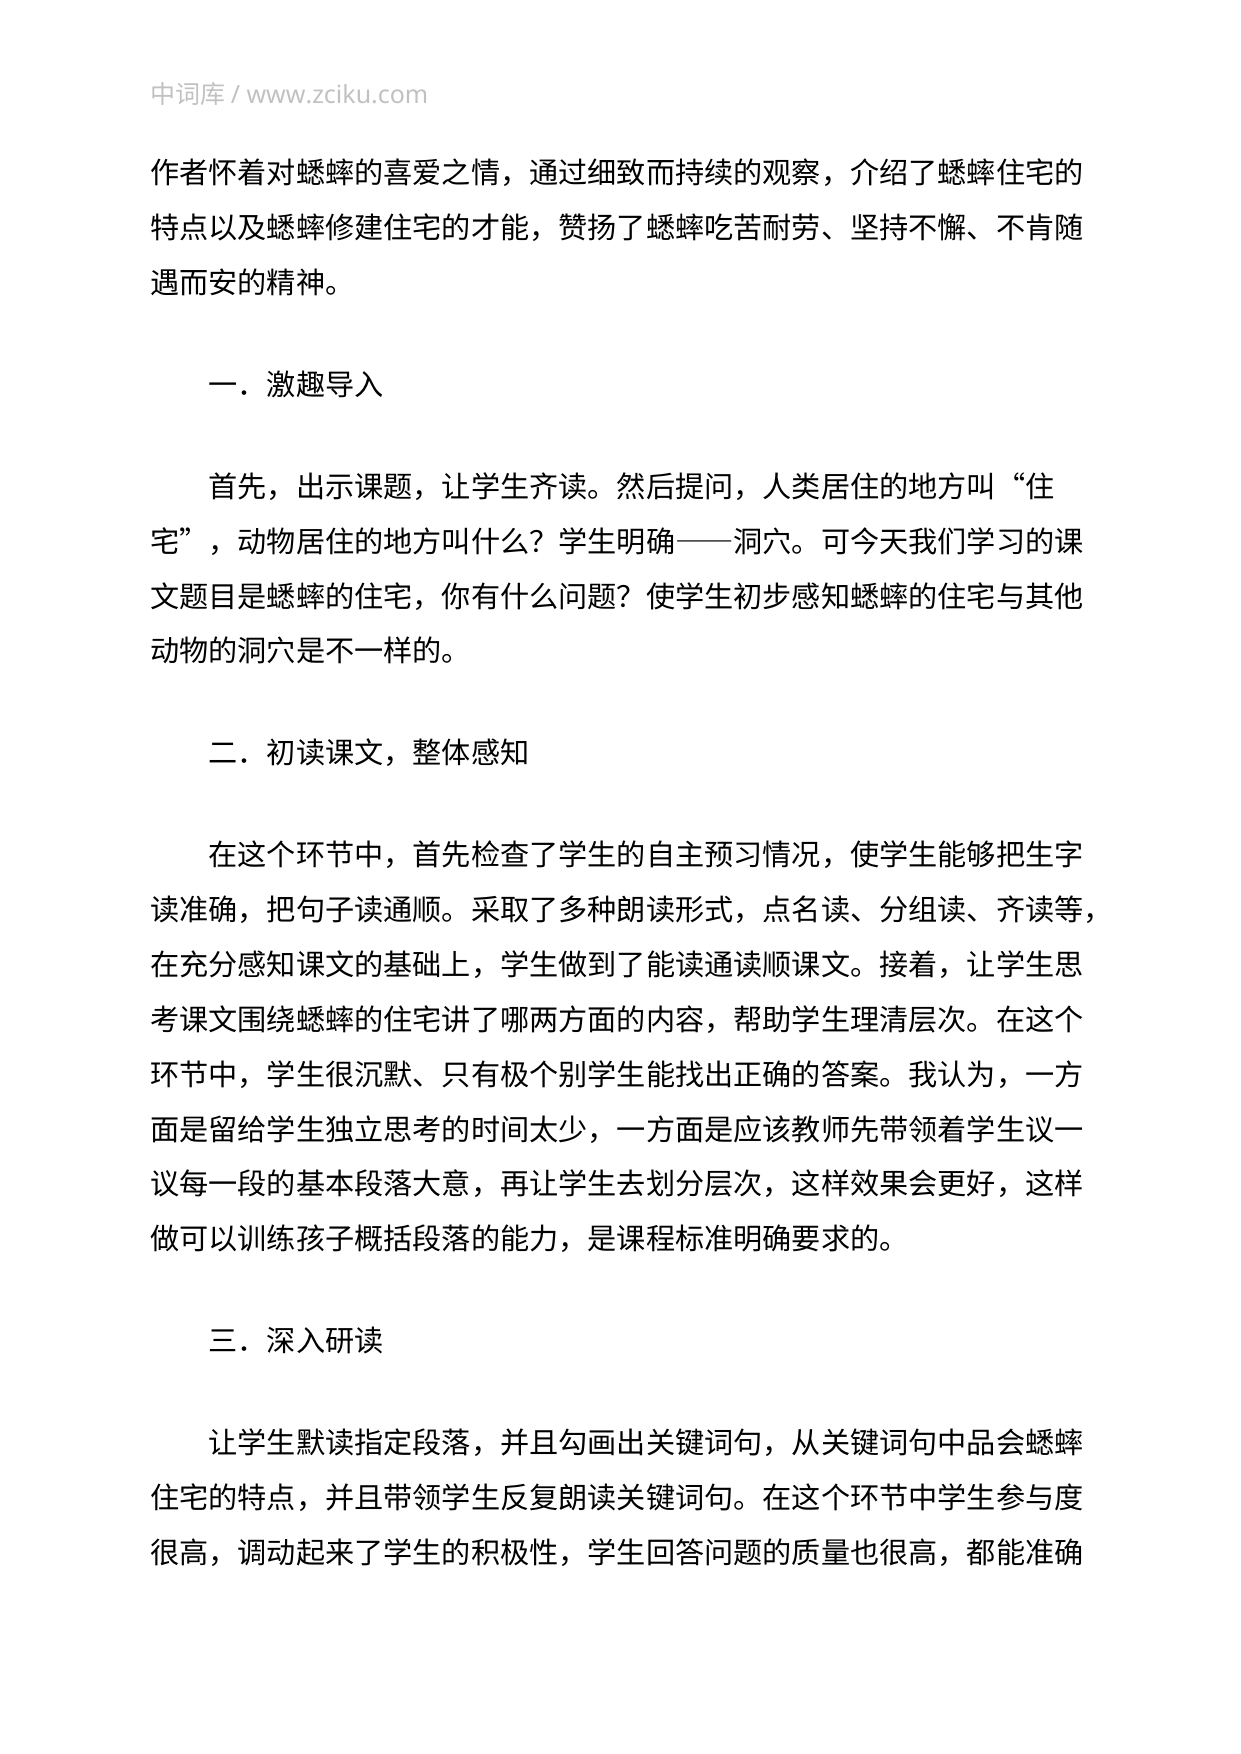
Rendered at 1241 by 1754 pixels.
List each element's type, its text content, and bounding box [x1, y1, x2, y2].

text 在这个环节中，首先检查了学生的自主预习情况，使学生能够把生字读准确，把句子读通顺。采取了多种朗读形式，点名读、分组读、齐读等，在充分感知课文的基础上，学生做到了能读通读顺课文。接着，让学生思考课文围绕蟋蟀的住宅讲了哪两方面的内容，帮助学生理清层次。在这个环节中，学生很沉默、只有极个别学生能找出正确的答案。我认为，一方面是留给学生独立思考的时间太少，一方面是应该教师先带领着学生议一议每一段的基本段落大意，再让学生去划分层次，这样效果会更好，这样做可以训练孩子概括段落的能力，是课程标准明确要求的。 [150, 832, 1090, 1258]
text 二．初读课文，整体感知 [150, 730, 1090, 772]
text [150, 1419, 1090, 1571]
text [150, 150, 1090, 302]
text 一．激趣导入 [150, 362, 1090, 404]
text 首先，出示课题，让学生齐读。然后提问，人类居住的地方叫“住宅”，动物居住的地方叫什么？学生明确——洞穴。可今天我们学习的课文题目是蟋蟀的住宅，你有什么问题？使学生初步感知蟋蟀的住宅与其他动物的洞穴是不一样的。 [150, 463, 1090, 670]
text 三．深入研读 [150, 1318, 1090, 1360]
